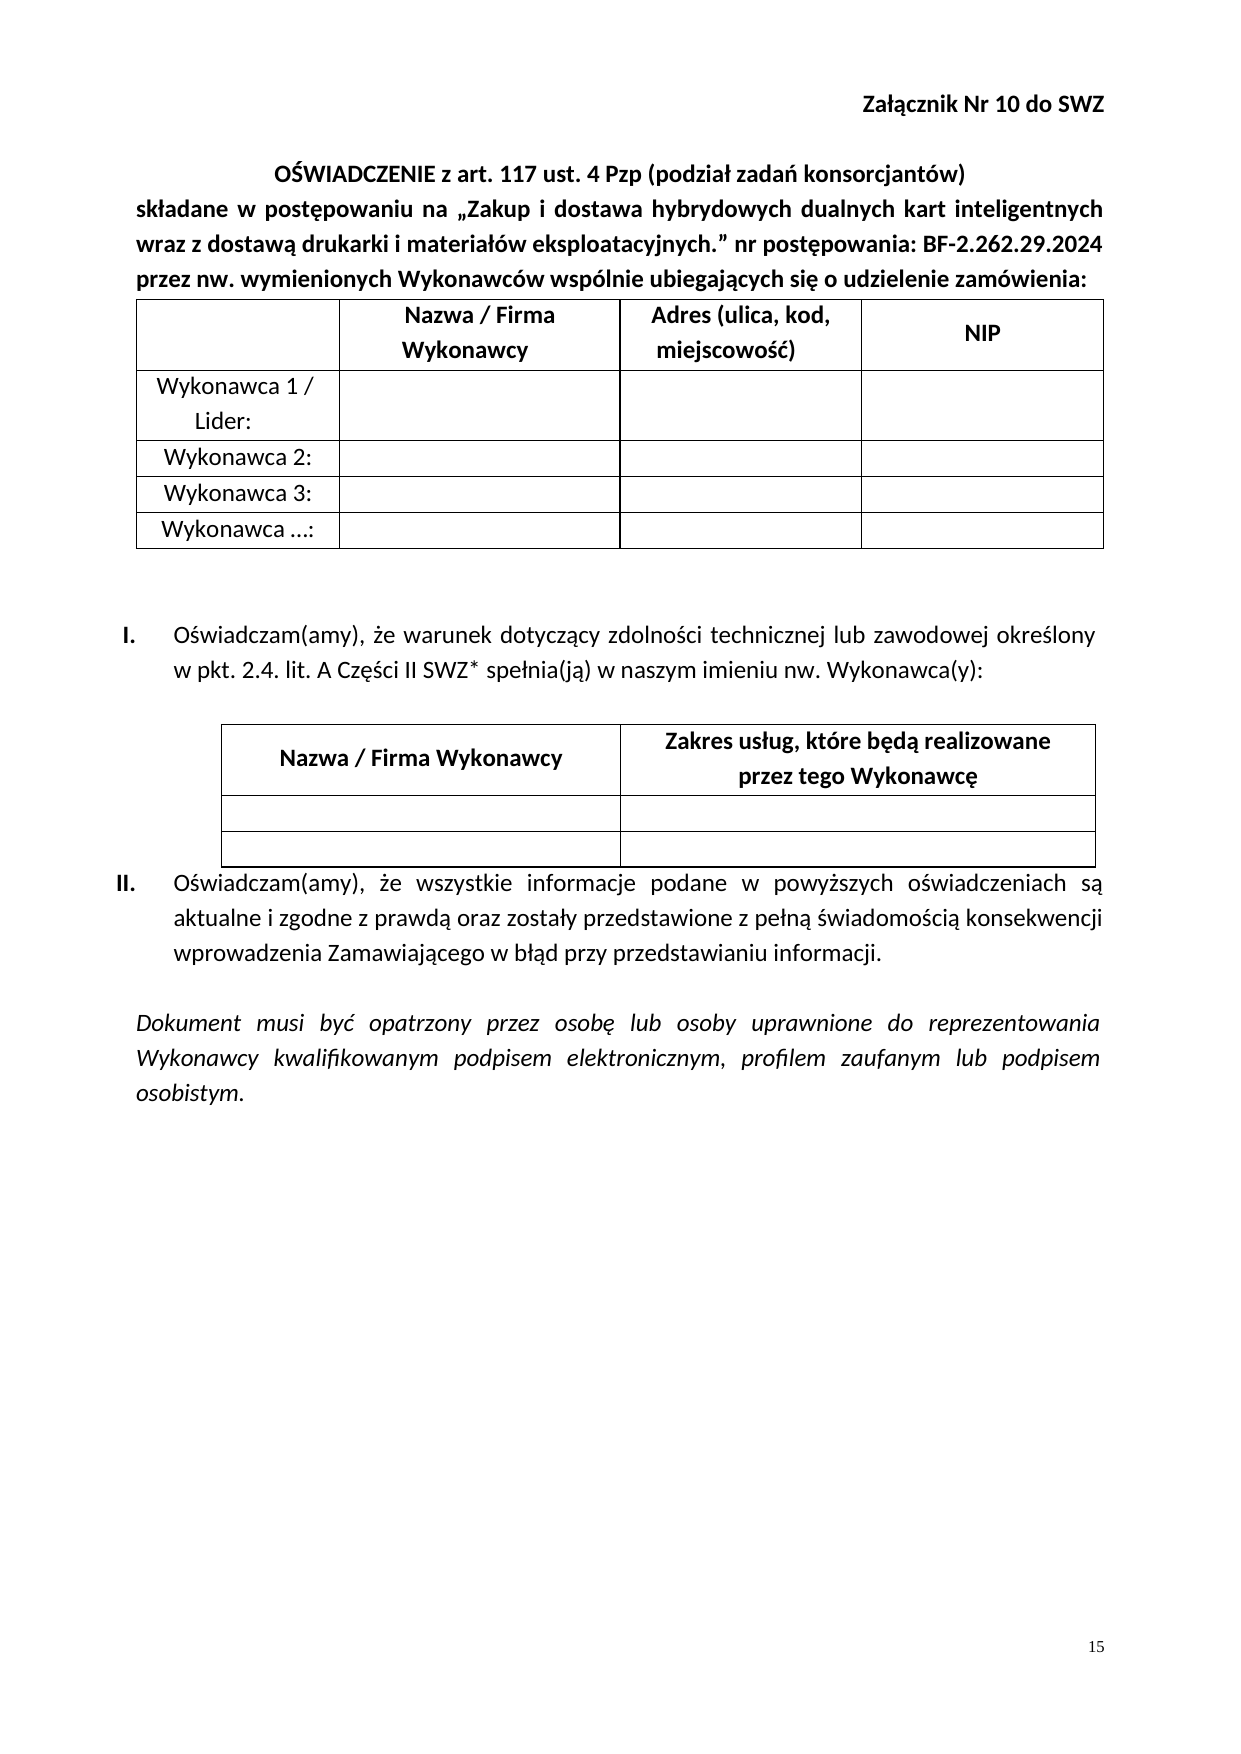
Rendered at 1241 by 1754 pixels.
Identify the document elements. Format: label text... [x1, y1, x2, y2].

table_cell [340, 371, 619, 440]
table_cell Wykonawca 2: [137, 441, 339, 476]
table_cell [862, 477, 1103, 512]
table_cell [621, 477, 861, 512]
table_cell [621, 832, 1095, 866]
list Oświadczam(amy), że warunek dotyczący zdolności technicznej lub zawodowej określony w pkt. 2.4. lit. A Części II SWZ* spełnia(ją) w naszym imieniu nw. Wykonawca(y): [136, 619, 1104, 684]
table_cell Wykonawca …: [137, 513, 339, 548]
table_header Adres (ulica, kod, miejscowość) [621, 300, 861, 369]
table_cell [862, 371, 1103, 440]
list Oświadczam(amy), że wszystkie informacje podane w powyższych oświadczeniach są aktualne i zgodne z prawdą oraz zostały przedstawione z pełną świadomością konsekwencji wprowadzenia Zamawiającego w błąd przy przedstawianiu informacji. [136, 867, 1104, 968]
table_cell [862, 513, 1103, 548]
table_header Nazwa / Firma Wykonawcy [340, 300, 619, 369]
table_header NIP [862, 300, 1103, 369]
table_header Zakres usług, które będą realizowane przez tego Wykonawcę [621, 725, 1095, 795]
table_cell [862, 441, 1103, 476]
table_cell Wykonawca 3: [137, 477, 339, 512]
text składane w postępowaniu na „Zakup i dostawa hybrydowych dualnych kart inteligentnych wraz z dostawą drukarki i materiałów eksploatacyjnych.” nr postępowania: BF-2.262.29.2024 przez nw. wymienionych Wykonawców wspólnie ubiegających się o udzielenie zamówienia: [136, 194, 1104, 294]
table_cell [340, 441, 619, 476]
table_cell Wykonawca 1 / Lider: [137, 371, 339, 440]
table_cell [222, 832, 620, 866]
table_cell [621, 796, 1095, 831]
table_cell [340, 513, 619, 548]
table_cell [222, 796, 620, 831]
text Załącznik Nr 10 do SWZ [800, 89, 1104, 119]
text Dokument musi być opatrzony przez osobę lub osoby uprawnione do reprezentowania Wykonawcy kwalifikowanym podpisem elektronicznym, profilem zaufanym lub podpisem osobistym. [136, 1007, 1104, 1108]
table_cell [621, 441, 861, 476]
table_cell [340, 477, 619, 512]
table_header Nazwa / Firma Wykonawcy [222, 725, 620, 795]
text OŚWIADCZENIE z art. 117 ust. 4 Pzp (podział zadań konsorcjantów) [106, 159, 1104, 189]
table_cell [621, 371, 861, 440]
table_header [137, 300, 339, 369]
table_cell [621, 513, 861, 548]
